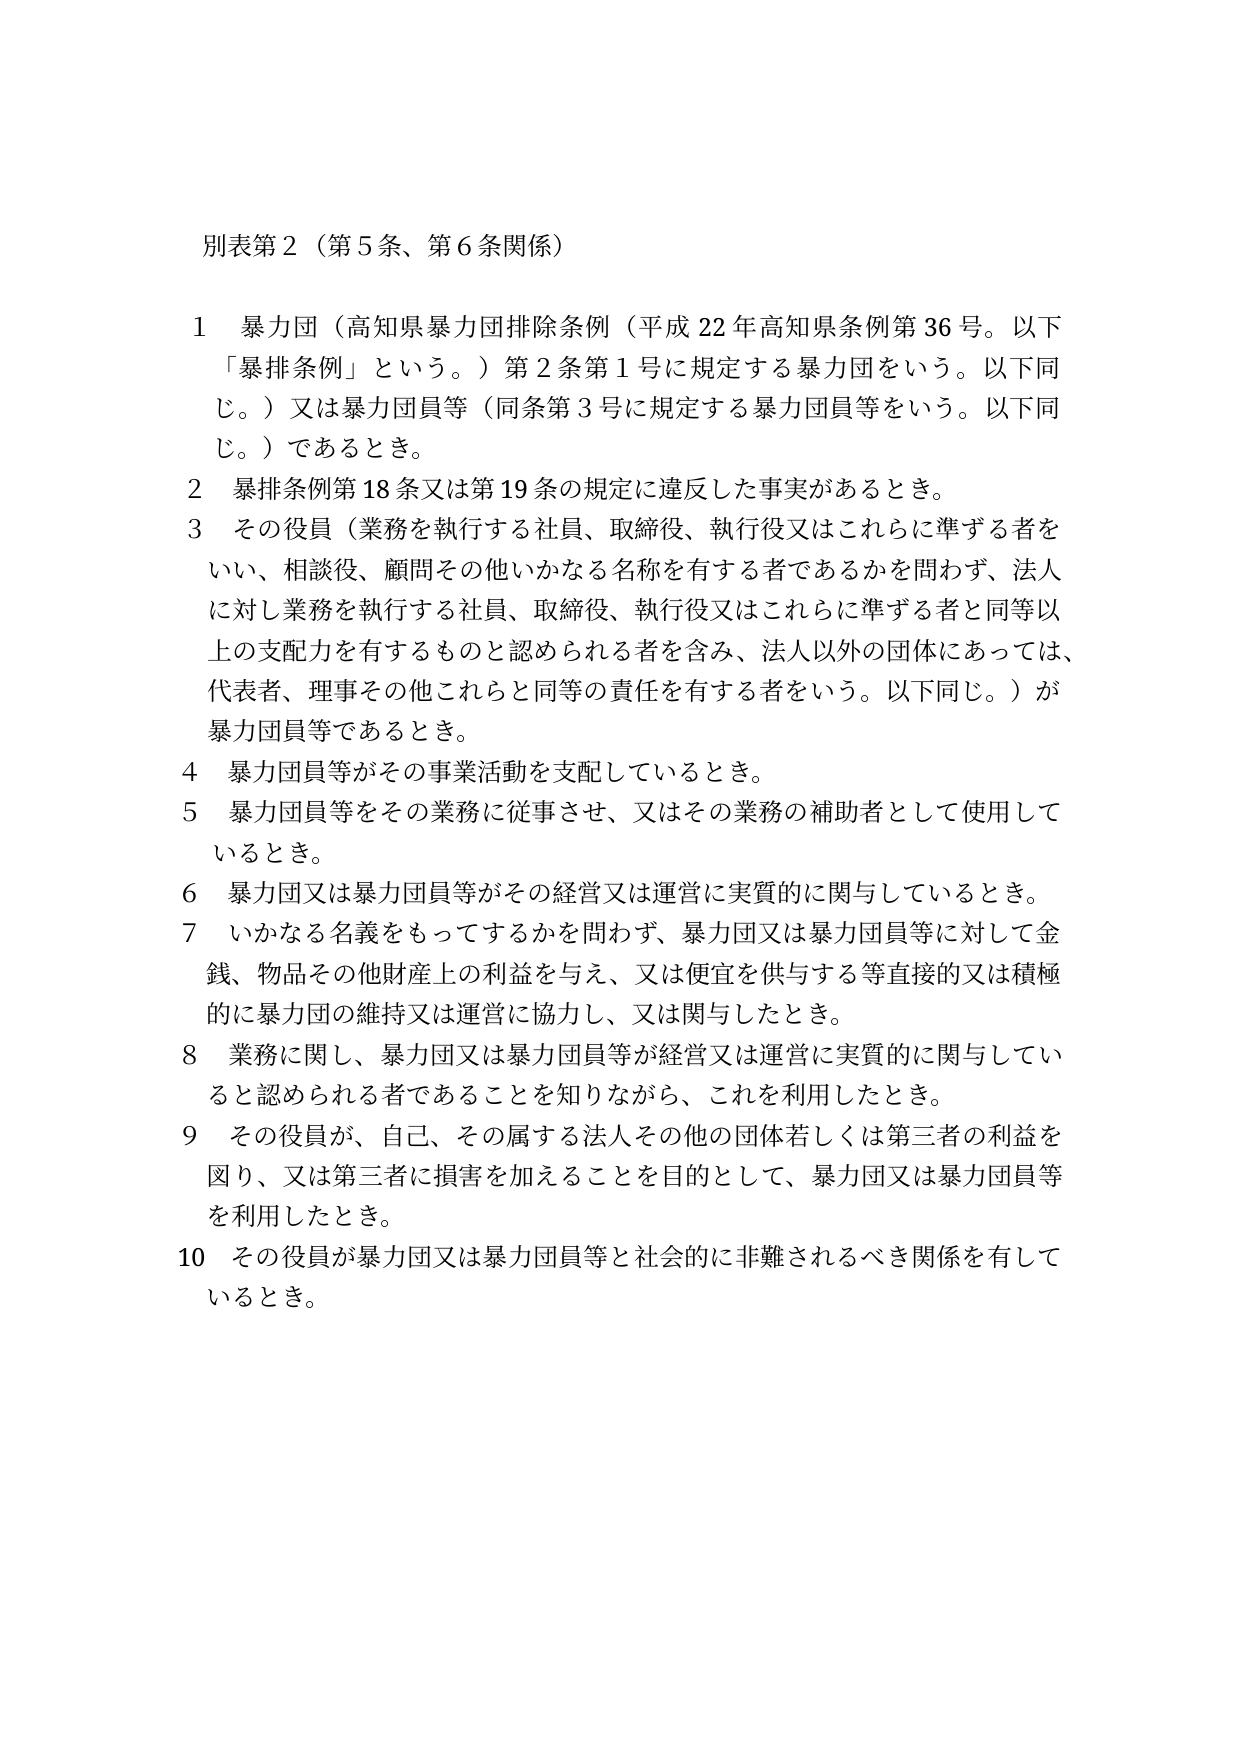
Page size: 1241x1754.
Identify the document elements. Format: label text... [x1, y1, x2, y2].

text ３ その役員（業務を執行する社員、取締役、執行役又はこれらに準ずる者をいい、相談役、顧問その他いかなる名称を有する者であるかを問わず、法人に対し業務を執行する社員、取締役、執行役又はこれらに準ずる者と同等以上の支配力を有するものと認められる者を含み、法人以外の団体にあっては、代表者、理事その他これらと同等の責任を有する者をいう。以下同じ。）が暴力団員等であるとき。 [182, 508, 1063, 750]
text 別表第２（第５条、第６条関係） [177, 225, 1063, 265]
text ４ 暴力団員等がその事業活動を支配しているとき。 [177, 750, 1063, 791]
text ９ その役員が、自己、その属する法人その他の団体若しくは第三者の利益を図り、又は第三者に損害を加えることを目的として、暴力団又は暴力団員等を利用したとき。 [177, 1114, 1063, 1235]
text １ 暴力団（高知県暴力団排除条例（平成22年高知県条例第36号。以下「暴排条例」という。）第２条第１号に規定する暴力団をいう。以下同じ。）又は暴力団員等（同条第３号に規定する暴力団員等をいう。以下同じ。）であるとき。 [187, 306, 1063, 467]
text ２ 暴排条例第18条又は第19条の規定に違反した事実があるとき。 [182, 467, 1063, 508]
text ６ 暴力団又は暴力団員等がその経営又は運営に実質的に関与しているとき。 [177, 872, 1063, 912]
text 10 その役員が暴力団又は暴力団員等と社会的に非難されるべき関係を有しているとき。 [177, 1235, 1063, 1316]
text ７ いかなる名義をもってするかを問わず、暴力団又は暴力団員等に対して金銭、物品その他財産上の利益を与え、又は便宜を供与する等直接的又は積極的に暴力団の維持又は運営に協力し、又は関与したとき。 [177, 912, 1063, 1033]
text ８ 業務に関し、暴力団又は暴力団員等が経営又は運営に実質的に関与していると認められる者であることを知りながら、これを利用したとき。 [177, 1033, 1063, 1114]
text ５ 暴力団員等をその業務に従事させ、又はその業務の補助者として使用しているとき。 [177, 791, 1063, 872]
